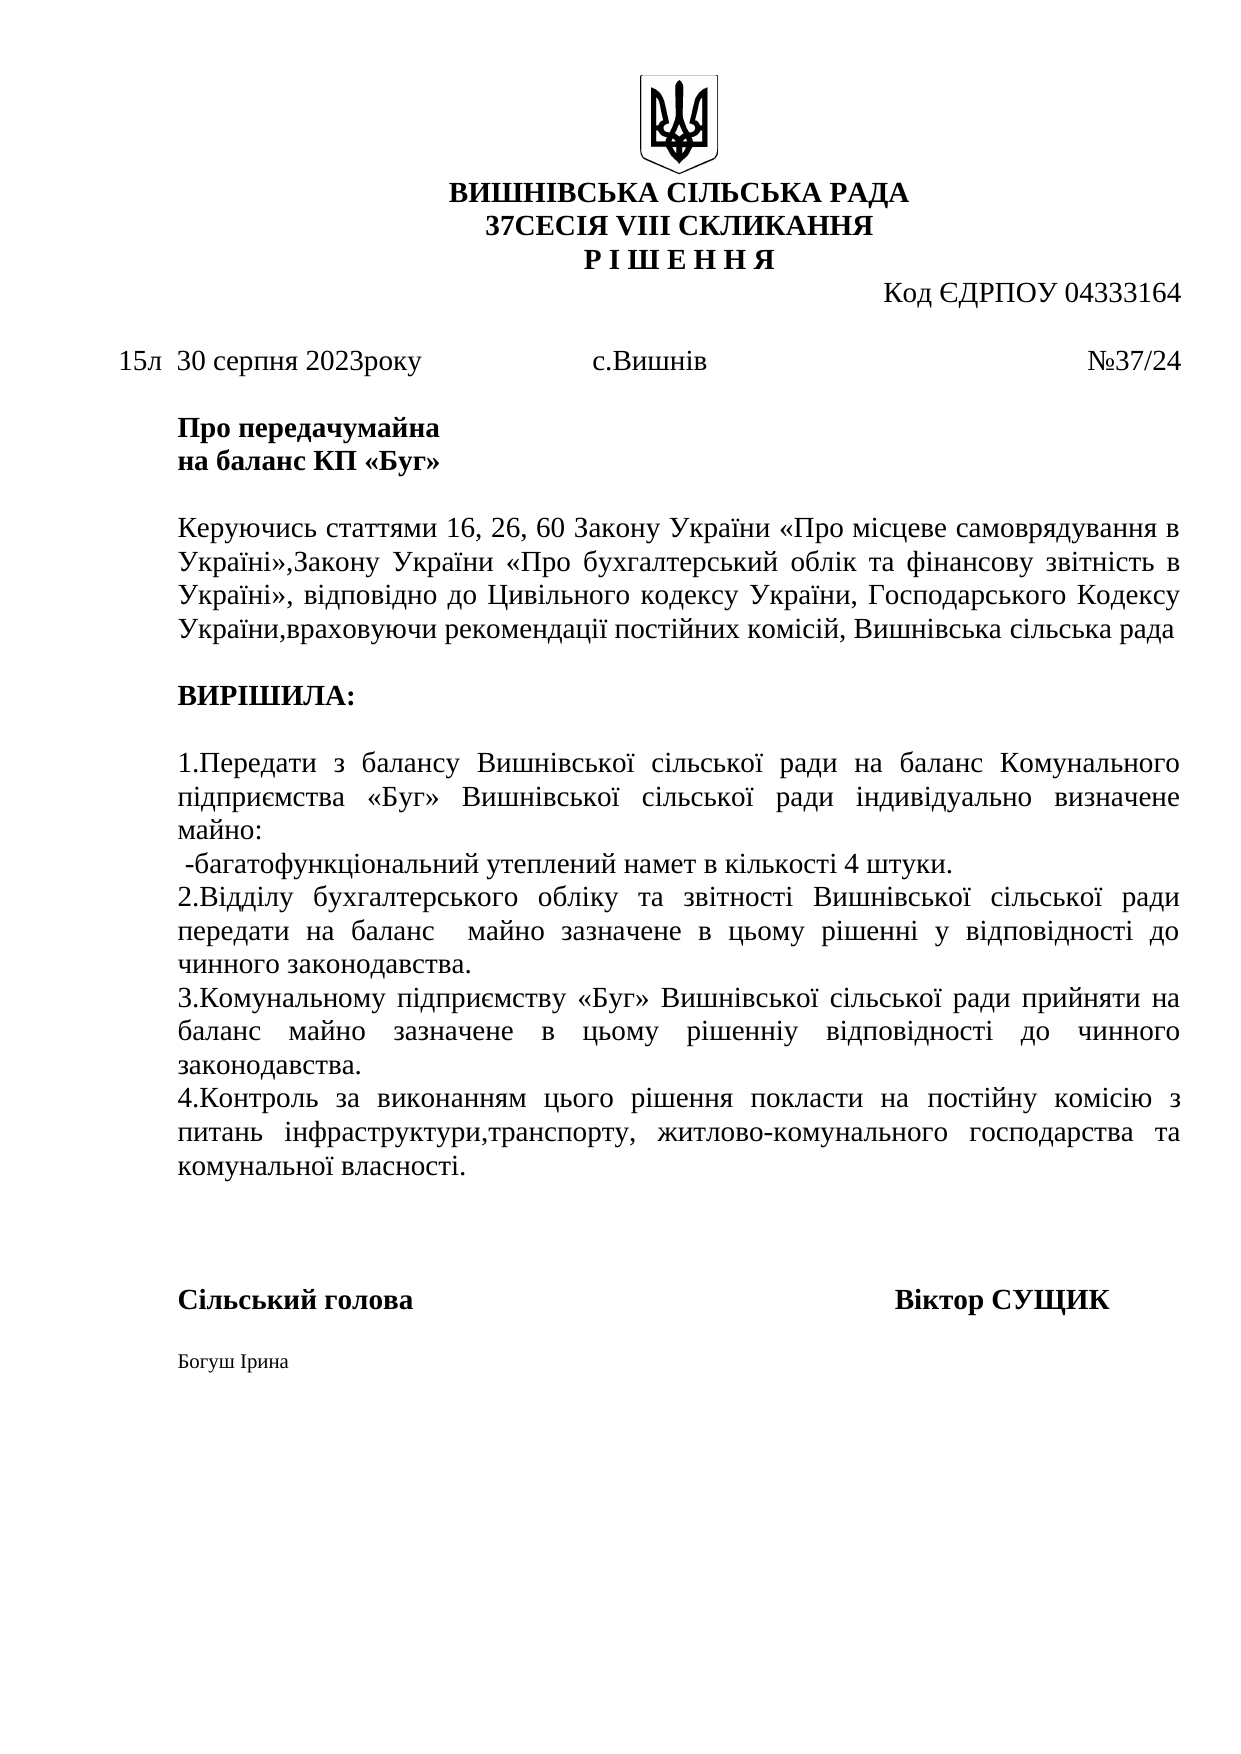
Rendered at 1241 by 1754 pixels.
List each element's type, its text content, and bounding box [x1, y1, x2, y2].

text ВИШНІВСЬКА СІЛЬСЬКА РАДА [177, 175, 1181, 208]
text 1.Передати з балансу Вишнівської сільської ради на баланс Комунального підприємства «Буг» Вишнівської сільської ради індивідуально визначене майно: [177, 745, 1181, 846]
text на баланс КП «Буг» [177, 443, 1181, 477]
table_header с.Вишнів [508, 343, 850, 376]
text Код ЄДРПОУ 04333164 [177, 276, 1181, 309]
text ВИРІШИЛА: [177, 678, 1181, 712]
text Керуючись статтями 16, 26, 60 Закону України «Про місцеве самоврядування в Україні»,Закону України «Про бухгалтерський облік та фінансову звітність в Україні», відповідно до Цивільного кодексу України, Господарського Кодексу України,враховуючи рекомендації постійних комісій, Вишнівська сільська рада [177, 510, 1181, 644]
text Богуш Ірина [177, 1349, 1181, 1373]
text 37СЕСІЯ VІІІ СКЛИКАННЯ [177, 208, 1181, 242]
picture [640, 75, 719, 175]
text 3.Комунальному підприємству «Буг» Вишнівської сільської ради прийняти на баланс майно зазначене в цьому рішенніу відповідності до чинного законодавства. [177, 980, 1181, 1081]
text Р І Ш Е Н Н Я [177, 242, 1181, 276]
text -багатофункціональний утеплений намет в кількості 4 штуки. [177, 846, 1181, 879]
text 4.Контроль за виконанням цього рішення покласти на постійну комісію з питань інфраструктури,транспорту, житлово-комунального господарства та комунальної власності. [177, 1081, 1181, 1181]
text Про передачумайна [177, 410, 1181, 443]
text Сільський голова Віктор СУЩИК [177, 1282, 1181, 1315]
text 2.Відділу бухгалтерського обліку та звітності Вишнівської сільської ради передати на баланс майно зазначене в цьому рішенні у відповідності до чинного законодавства. [177, 879, 1181, 980]
table_header 15л 30 серпня 2023року [166, 343, 508, 376]
table_header №37/24 [850, 343, 1192, 376]
